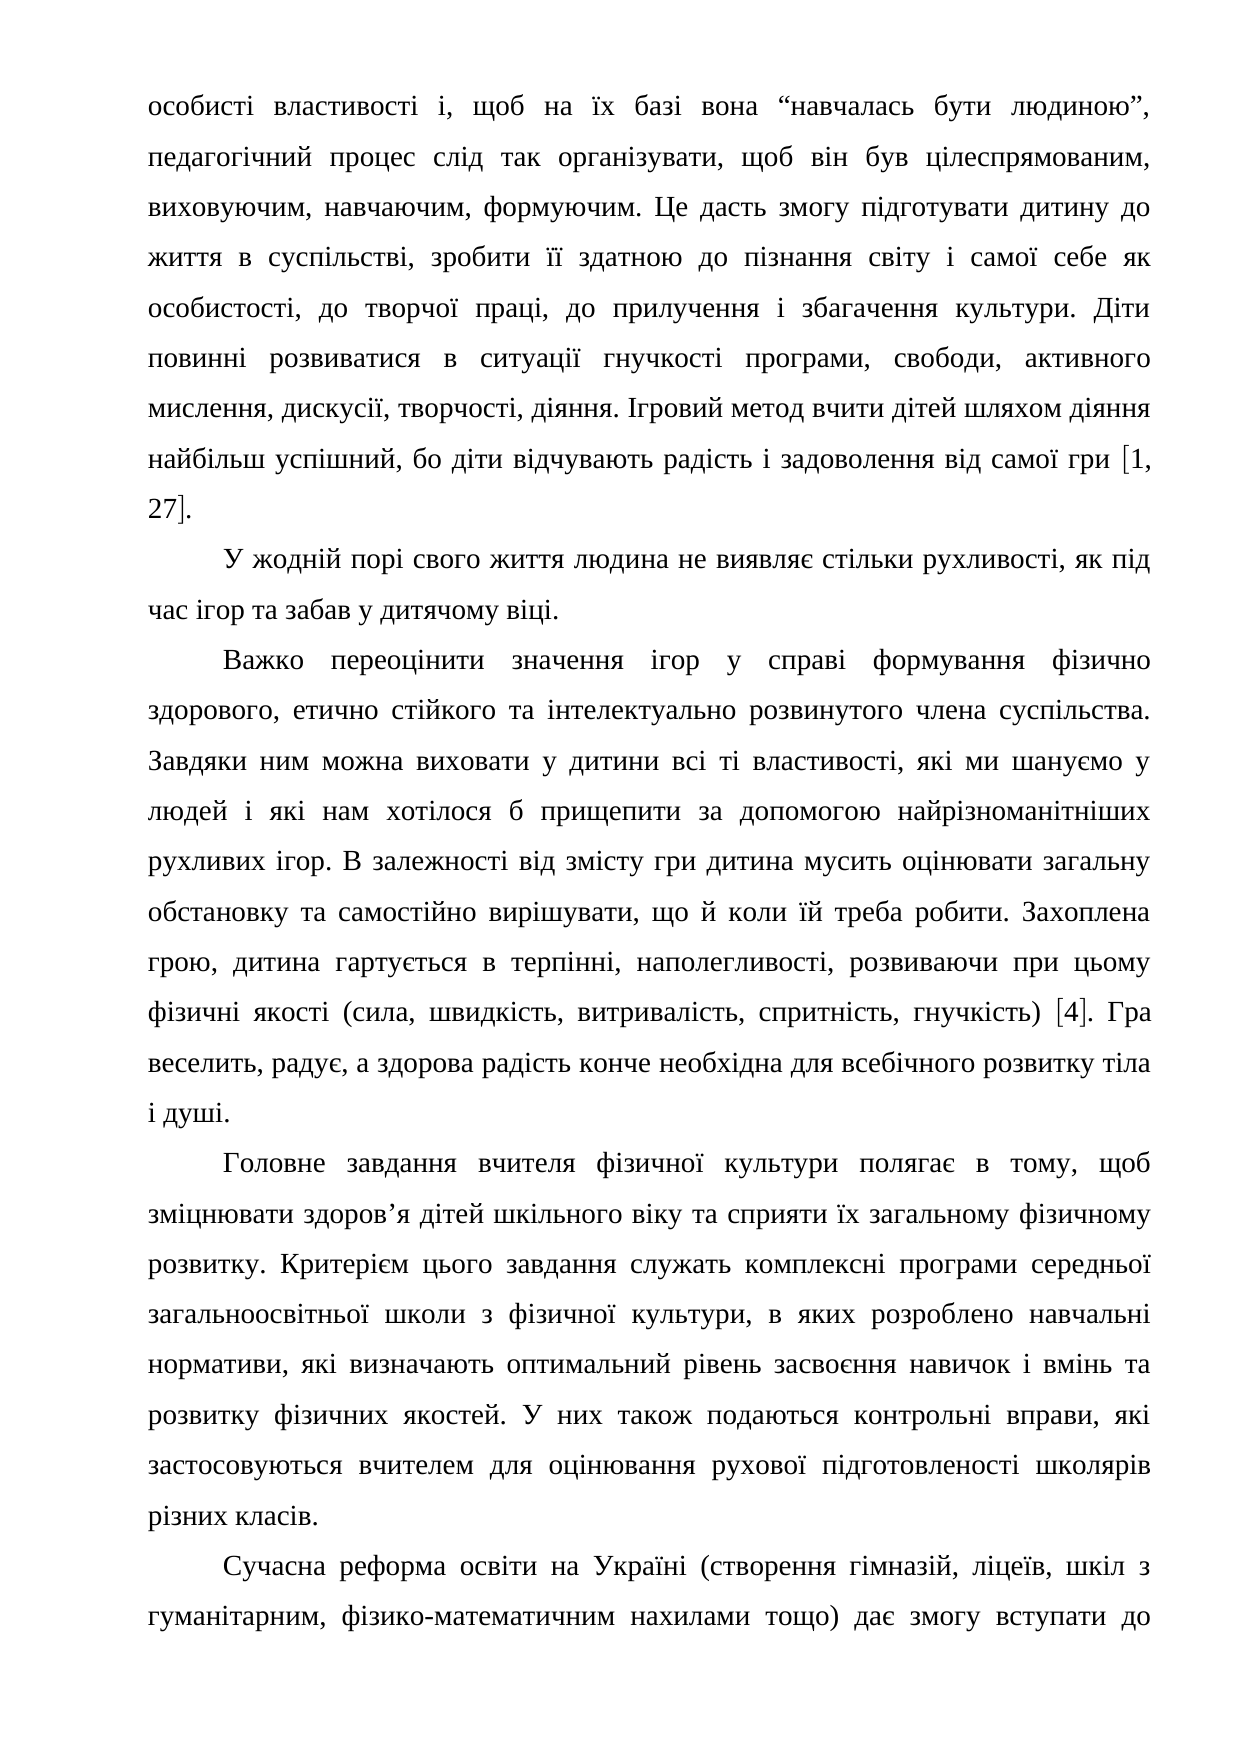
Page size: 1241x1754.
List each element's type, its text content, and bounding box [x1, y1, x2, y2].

text Важко переоцінити значення ігор у справі формування фізично здорового, етично стійкого та інтелектуально розвинутого члена суспільства. Завдяки ним можна виховати у дитини всі ті властивості, які ми шануємо у людей і які нам хотілося б прищепити за допомогою найрізноманітніших рухливих ігор. В залежності від змісту гри дитина мусить оцінювати загальну обстановку та самостійно вирішувати, що й коли їй треба робити. Захоплена грою, дитина гартується в терпінні, наполегливості, розвиваючи при цьому фізичні якості (сила, швидкість, витривалість, спритність, гнучкість) 4. Гра веселить, радує, а здорова радість конче необхідна для всебічного розвитку тіла і душі. [148, 642, 1152, 1129]
text Головне завдання вчителя фізичної культури полягає в тому, щоб зміцнювати здоров’я дітей шкільного віку та сприяти їх загальному фізичному розвитку. Критерієм цього завдання служать комплексні програми середньої загальноосвітньої школи з фізичної культури, в яких розроблено навчальні нормативи, які визначають оптимальний рівень засвоєння навичок і вмінь та розвитку фізичних якостей. У них також подаються контрольні вправи, які застосовуються вчителем для оцінювання рухової підготовленості школярів різних класів. [148, 1145, 1152, 1531]
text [148, 88, 1152, 525]
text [148, 1548, 1152, 1632]
text У жодній порі свого життя людина не виявляє стільки рухливості, як під час ігор та забав у дитячому віці. [148, 542, 1152, 625]
